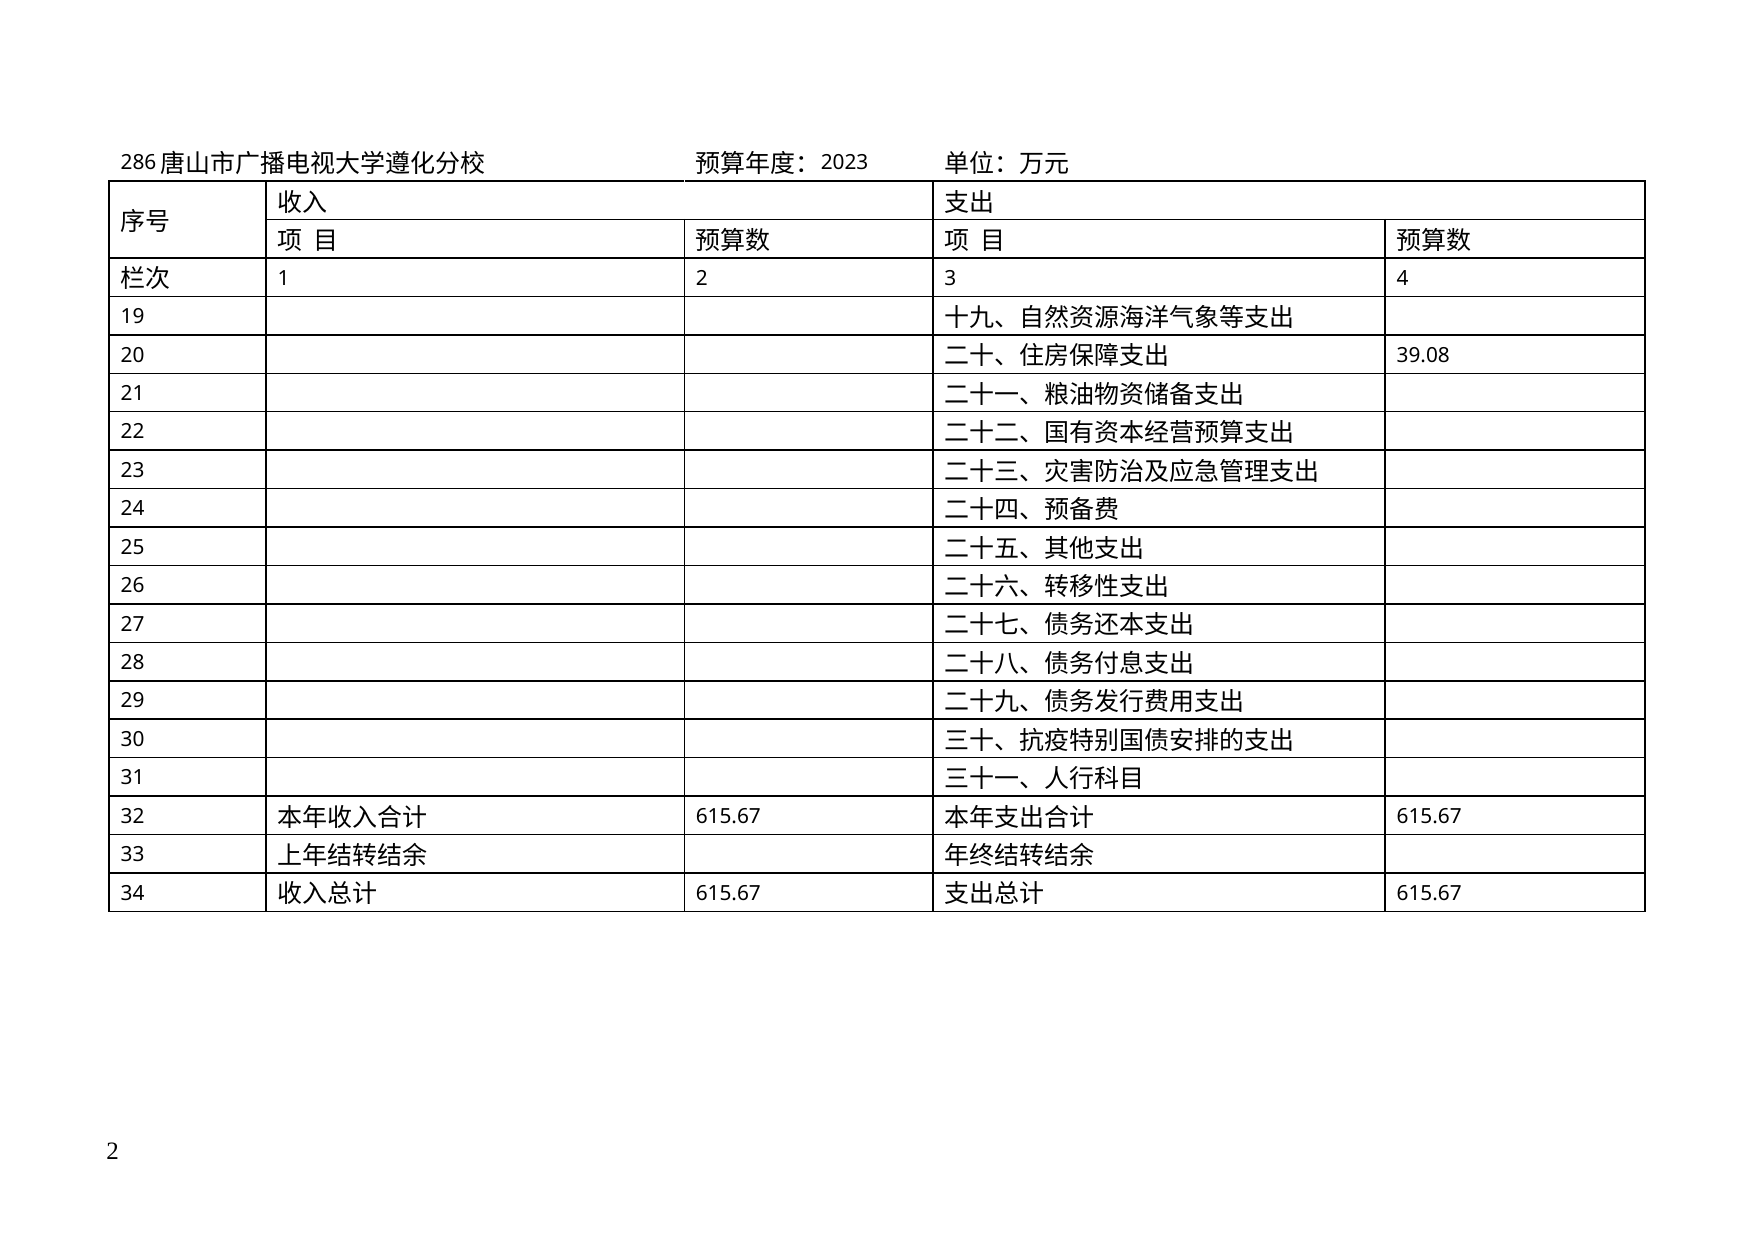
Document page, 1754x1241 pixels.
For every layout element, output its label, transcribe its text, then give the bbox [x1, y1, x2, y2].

table_cell 22 [110, 412, 265, 449]
table_cell 31 [110, 758, 265, 795]
table_cell 二十、住房保障支出 [934, 336, 1384, 372]
table_cell [267, 374, 684, 411]
table_cell [267, 758, 684, 795]
table_cell 二十八、债务付息支出 [934, 643, 1384, 680]
table_cell 二十七、债务还本支出 [934, 605, 1384, 641]
table_cell [267, 643, 684, 680]
table_cell 栏次 [110, 259, 265, 296]
table_cell 上年结转结余 [267, 835, 684, 872]
table_cell [1386, 412, 1644, 449]
table_cell [1386, 451, 1644, 488]
table_cell [685, 643, 932, 680]
table_cell 预算数 [1386, 220, 1644, 257]
table_cell [267, 451, 684, 488]
table_cell [685, 374, 932, 411]
table_cell 29 [110, 682, 265, 718]
table_cell 25 [110, 528, 265, 564]
table_cell [1386, 835, 1644, 872]
table_cell 27 [110, 605, 265, 641]
table_cell 3 [934, 259, 1384, 296]
table_header 预算年度：2023 [685, 143, 932, 180]
table_cell 年终结转结余 [934, 835, 1384, 872]
table_cell 预算数 [685, 220, 932, 257]
table_cell 24 [110, 489, 265, 526]
table_cell 32 [110, 797, 265, 834]
table_cell 支出 [934, 182, 1644, 219]
table_cell 二十一、粮油物资储备支出 [934, 374, 1384, 411]
table_cell 26 [110, 566, 265, 603]
table_cell [1386, 489, 1644, 526]
table_cell [267, 297, 684, 334]
table_cell 本年支出合计 [934, 797, 1384, 834]
table_cell 项 目 [934, 220, 1384, 257]
table_cell [267, 720, 684, 757]
table_cell [685, 336, 932, 372]
table_cell [1386, 720, 1644, 757]
table_cell 1 [267, 259, 684, 296]
table_cell 二十九、债务发行费用支出 [934, 682, 1384, 718]
table_cell 28 [110, 643, 265, 680]
table_cell 34 [110, 874, 265, 911]
table_cell 收入总计 [267, 874, 684, 911]
table_cell 2 [685, 259, 932, 296]
table_cell 项 目 [267, 220, 684, 257]
table_cell [1386, 758, 1644, 795]
table_cell [267, 412, 684, 449]
table_header 单位：万元 [934, 143, 1644, 180]
table_cell [685, 566, 932, 603]
table_cell [267, 489, 684, 526]
table_cell [685, 682, 932, 718]
table_cell [1386, 605, 1644, 641]
table_cell 20 [110, 336, 265, 372]
table_cell 615.67 [1386, 797, 1644, 834]
table_cell [1386, 297, 1644, 334]
table_cell 三十一、人行科目 [934, 758, 1384, 795]
table_cell [685, 758, 932, 795]
table_cell [267, 528, 684, 564]
table_cell 序号 [110, 182, 265, 257]
table_cell [685, 489, 932, 526]
table_cell [685, 412, 932, 449]
table_cell 615.67 [685, 797, 932, 834]
table_cell [267, 682, 684, 718]
table_cell 二十二、国有资本经营预算支出 [934, 412, 1384, 449]
table_cell [1386, 528, 1644, 564]
table_cell 二十四、预备费 [934, 489, 1384, 526]
table_cell [685, 528, 932, 564]
table_cell [685, 451, 932, 488]
table_cell [1386, 643, 1644, 680]
table_cell 十九、自然资源海洋气象等支出 [934, 297, 1384, 334]
table_cell 19 [110, 297, 265, 334]
table_cell 二十六、转移性支出 [934, 566, 1384, 603]
table_cell 615.67 [1386, 874, 1644, 911]
table_cell [1386, 374, 1644, 411]
table_cell [1386, 566, 1644, 603]
table_cell 本年收入合计 [267, 797, 684, 834]
table_header 286唐山市广播电视大学遵化分校 [110, 143, 684, 180]
table_cell 收入 [267, 182, 932, 219]
table_cell [685, 835, 932, 872]
table_cell 三十、抗疫特别国债安排的支出 [934, 720, 1384, 757]
table_cell [267, 336, 684, 372]
table_cell 615.67 [685, 874, 932, 911]
table_cell [685, 605, 932, 641]
table_cell [685, 297, 932, 334]
table_cell 二十三、灾害防治及应急管理支出 [934, 451, 1384, 488]
table_cell 支出总计 [934, 874, 1384, 911]
table_cell 4 [1386, 259, 1644, 296]
table_cell 33 [110, 835, 265, 872]
table_cell 二十五、其他支出 [934, 528, 1384, 564]
table_cell 23 [110, 451, 265, 488]
table_cell [267, 566, 684, 603]
table_cell [267, 605, 684, 641]
table_cell 39.08 [1386, 336, 1644, 372]
table_cell [685, 720, 932, 757]
table_cell 30 [110, 720, 265, 757]
table_cell 21 [110, 374, 265, 411]
table_cell [1386, 682, 1644, 718]
